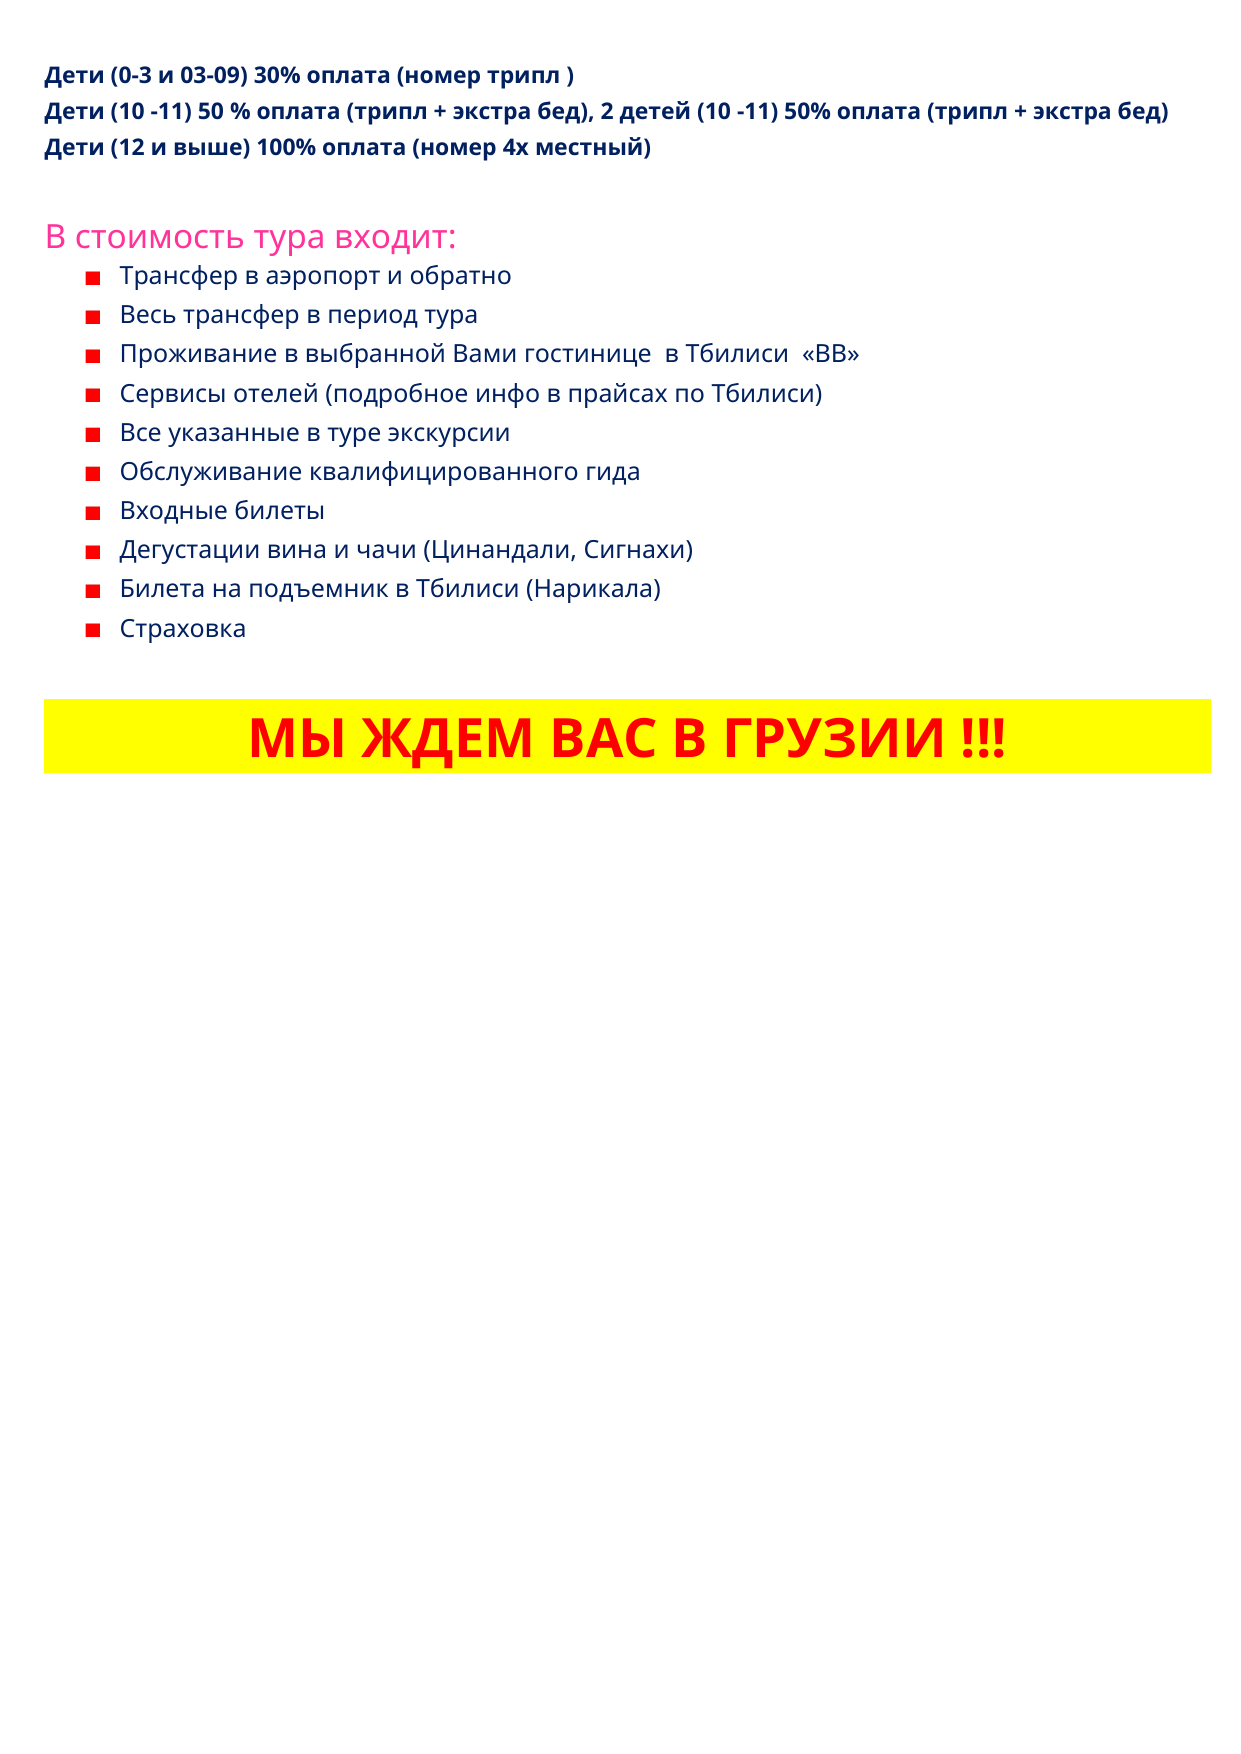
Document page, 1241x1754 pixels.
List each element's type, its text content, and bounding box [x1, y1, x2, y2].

picture [82, 463, 100, 481]
picture [82, 503, 100, 520]
list Все указанные в туре экскурсии [82, 414, 1211, 448]
list Страховка [82, 610, 1211, 644]
text МЫ ЖДЕМ ВАС В ГРУЗИИ !!! [44, 699, 1211, 773]
picture [82, 346, 100, 363]
list Проживание в выбранной Вами гостинице в Тбилиси «ВВ» [82, 336, 1211, 370]
picture [82, 581, 100, 598]
list Обслуживание квалифицированного гида [82, 454, 1211, 488]
list Дегустации вина и чачи (Цинандали, Сигнахи) [82, 532, 1211, 566]
list Весь трансфер в период тура [82, 297, 1211, 331]
picture [82, 385, 100, 402]
list Трансфер в аэропорт и обратно [82, 258, 1211, 292]
picture [82, 424, 100, 442]
picture [82, 307, 100, 324]
list Билета на подъемник в Тбилиси (Нарикала) [82, 571, 1211, 605]
picture [82, 620, 100, 637]
list Сервисы отелей (подробное инфо в прайсах по Тбилиси) [82, 375, 1211, 409]
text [44, 59, 1211, 162]
list Входные билеты [82, 493, 1211, 527]
picture [82, 542, 100, 559]
picture [82, 268, 100, 285]
text В стоимость тура входит: [44, 212, 1211, 258]
